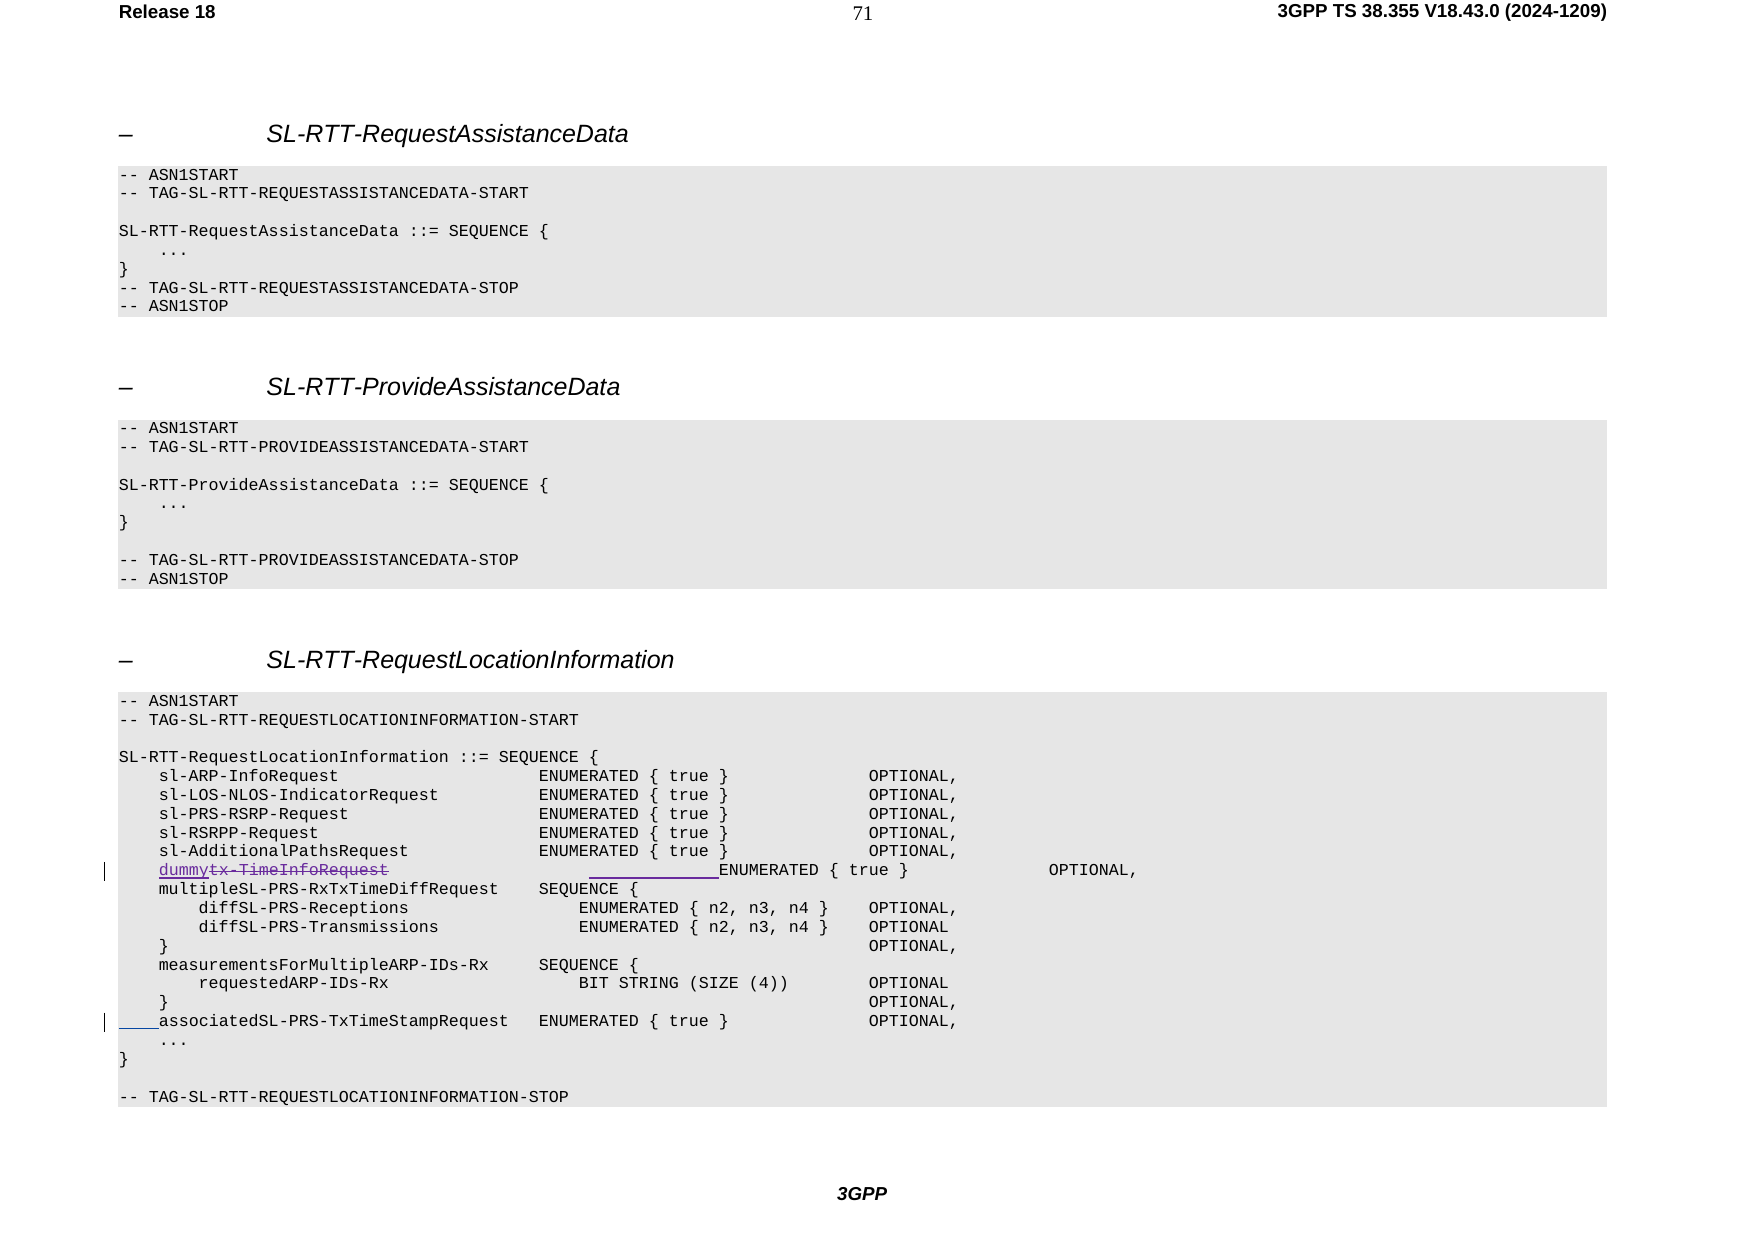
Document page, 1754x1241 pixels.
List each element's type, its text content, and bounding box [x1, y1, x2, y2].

text SL-RTT-RequestLocationInformation ::= SEQUENCE { [118, 749, 1607, 768]
text } [118, 1050, 1607, 1069]
text -- ASN1START [118, 166, 1607, 185]
text -- TAG-SL-RTT-REQUESTLOCATIONINFORMATION-STOP [118, 1088, 1607, 1107]
text -- ASN1STOP [118, 571, 1607, 589]
text ENUMERATED { true } OPTIONAL, [118, 862, 1607, 881]
text associatedSL-PRS-TxTimeStampRequest ENUMERATED { true } OPTIONAL, [118, 1013, 1607, 1032]
text } [118, 260, 1607, 279]
text requestedARP-IDs-Rx BIT STRING (SIZE (4)) OPTIONAL [118, 975, 1607, 994]
text ... [118, 495, 1607, 514]
text multipleSL-PRS-RxTxTimeDiffRequest SEQUENCE { [118, 881, 1607, 899]
text SL-RTT-RequestAssistanceData ::= SEQUENCE { [118, 223, 1607, 241]
text -- TAG-SL-RTT-REQUESTLOCATIONINFORMATION-START [118, 711, 1607, 730]
subtitle – SL-RTT-ProvideAssistanceData [118, 372, 1607, 401]
text sl-ARP-InfoRequest ENUMERATED { true } OPTIONAL, [118, 768, 1607, 786]
text sl-LOS-NLOS-IndicatorRequest ENUMERATED { true } OPTIONAL, [118, 786, 1607, 805]
subtitle – SL-RTT-RequestAssistanceData [118, 118, 1607, 147]
text -- TAG-SL-RTT-REQUESTASSISTANCEDATA-START [118, 185, 1607, 204]
text } OPTIONAL, [118, 937, 1607, 956]
text -- ASN1STOP [118, 298, 1607, 317]
text measurementsForMultipleARP-IDs-Rx SEQUENCE { [118, 956, 1607, 975]
text -- TAG-SL-RTT-PROVIDEASSISTANCEDATA-START [118, 438, 1607, 457]
text } OPTIONAL, [118, 994, 1607, 1013]
text ... [118, 1032, 1607, 1050]
text -- ASN1START [118, 420, 1607, 438]
text ... [118, 241, 1607, 260]
text sl-RSRPP-Request ENUMERATED { true } OPTIONAL, [118, 824, 1607, 843]
text -- TAG-SL-RTT-REQUESTASSISTANCEDATA-STOP [118, 279, 1607, 298]
text sl-PRS-RSRP-Request ENUMERATED { true } OPTIONAL, [118, 805, 1607, 824]
text -- ASN1START [118, 692, 1607, 711]
text -- TAG-SL-RTT-PROVIDEASSISTANCEDATA-STOP [118, 552, 1607, 571]
text diffSL-PRS-Transmissions ENUMERATED { n2, n3, n4 } OPTIONAL [118, 918, 1607, 937]
text sl-AdditionalPathsRequest ENUMERATED { true } OPTIONAL, [118, 843, 1607, 862]
text diffSL-PRS-Receptions ENUMERATED { n2, n3, n4 } OPTIONAL, [118, 899, 1607, 918]
subtitle – SL-RTT-RequestLocationInformation [118, 645, 1607, 673]
text } [118, 514, 1607, 533]
text SL-RTT-ProvideAssistanceData ::= SEQUENCE { [118, 476, 1607, 495]
